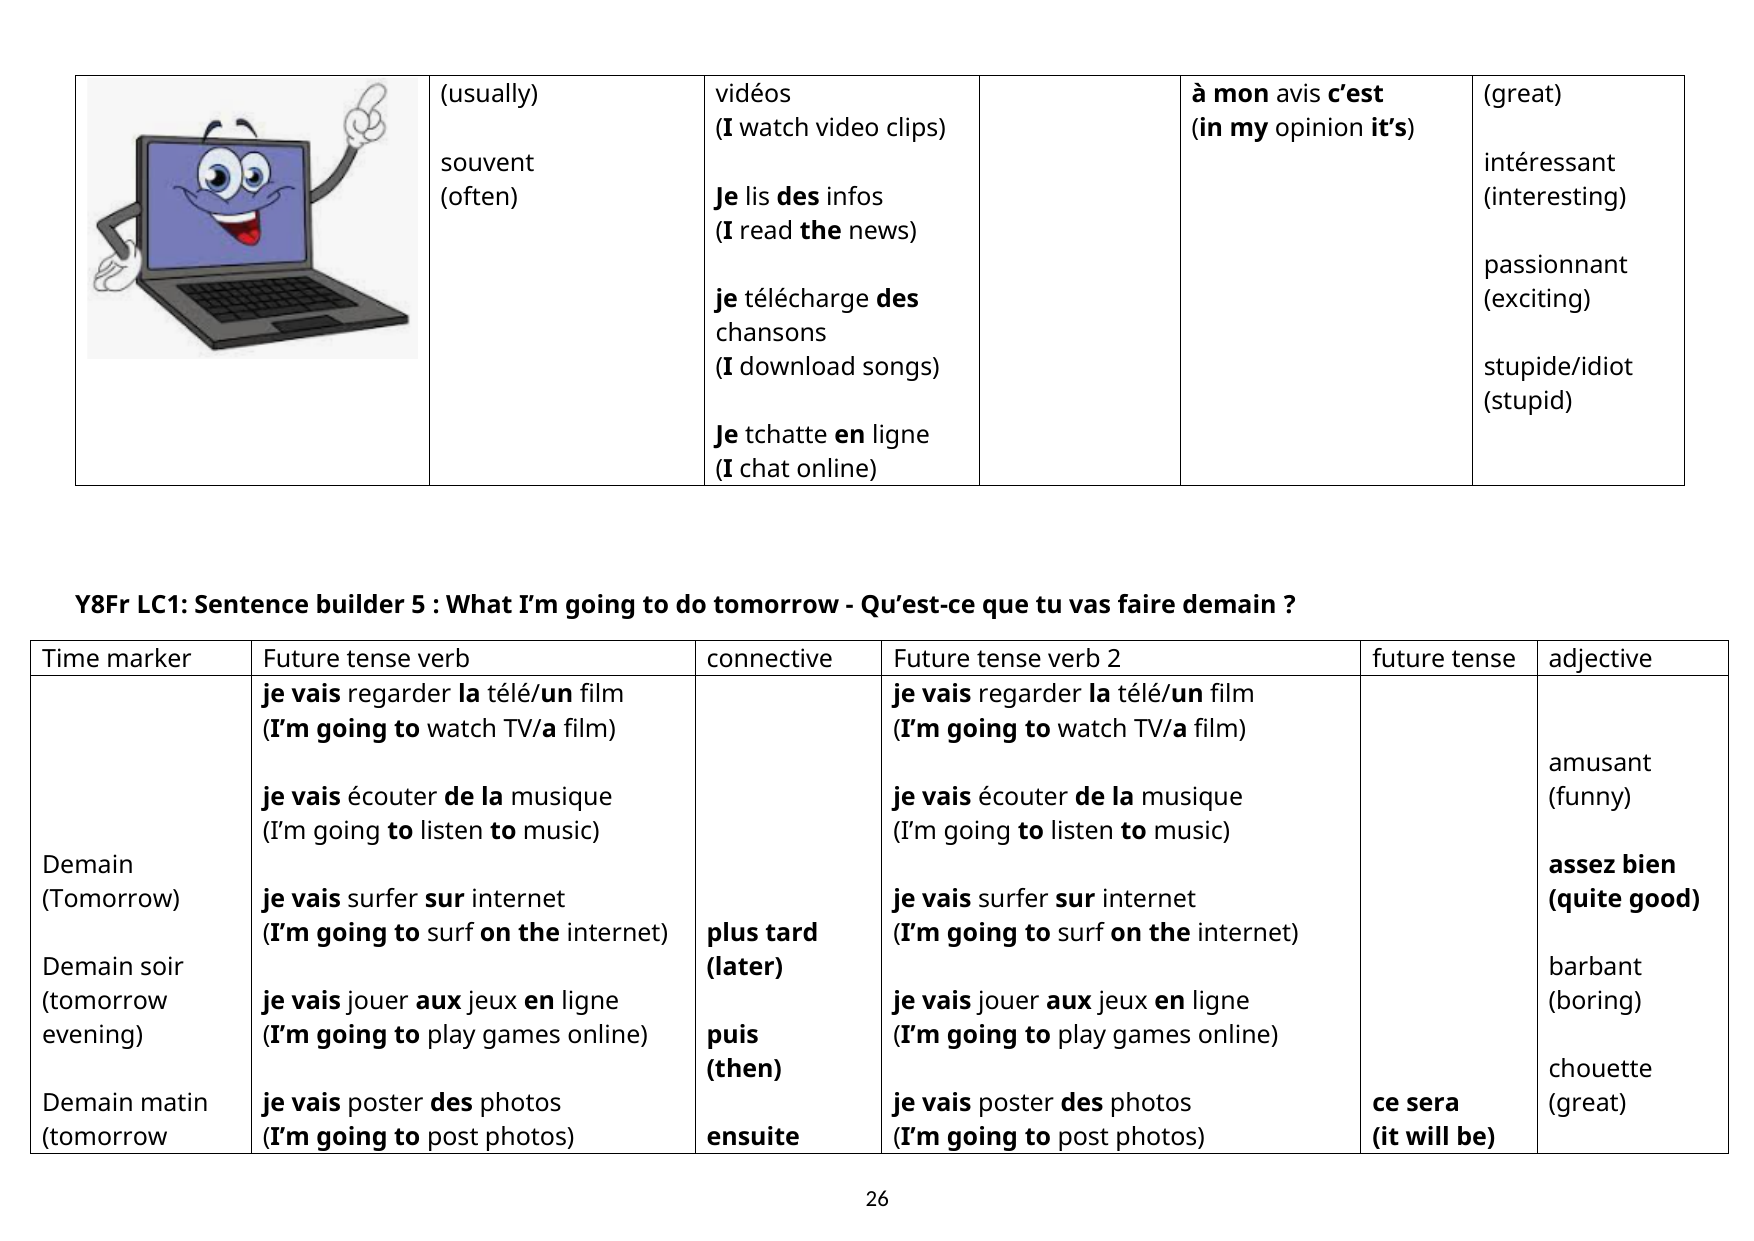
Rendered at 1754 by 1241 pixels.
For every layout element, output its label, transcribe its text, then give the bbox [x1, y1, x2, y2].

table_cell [1181, 76, 1472, 485]
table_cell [696, 676, 881, 1153]
table_header connective [696, 641, 881, 675]
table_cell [1538, 676, 1728, 1153]
table_header adjective [1538, 641, 1728, 675]
picture [86, 76, 418, 359]
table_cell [882, 676, 1360, 1153]
table_header Time marker [31, 641, 251, 675]
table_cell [980, 76, 1180, 485]
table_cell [430, 76, 704, 485]
text Y8Fr LC1: Sentence builder 5 : What I’m going to do tomorrow - Qu’est-ce que tu vas faire demain ? [75, 587, 1679, 621]
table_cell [1361, 676, 1537, 1153]
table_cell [76, 76, 429, 485]
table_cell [31, 676, 251, 1153]
table_header future tense [1361, 641, 1537, 675]
table_header Future tense verb [252, 641, 695, 675]
table_header Future tense verb 2 [882, 641, 1360, 675]
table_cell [1473, 76, 1684, 485]
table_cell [252, 676, 695, 1153]
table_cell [705, 76, 979, 485]
